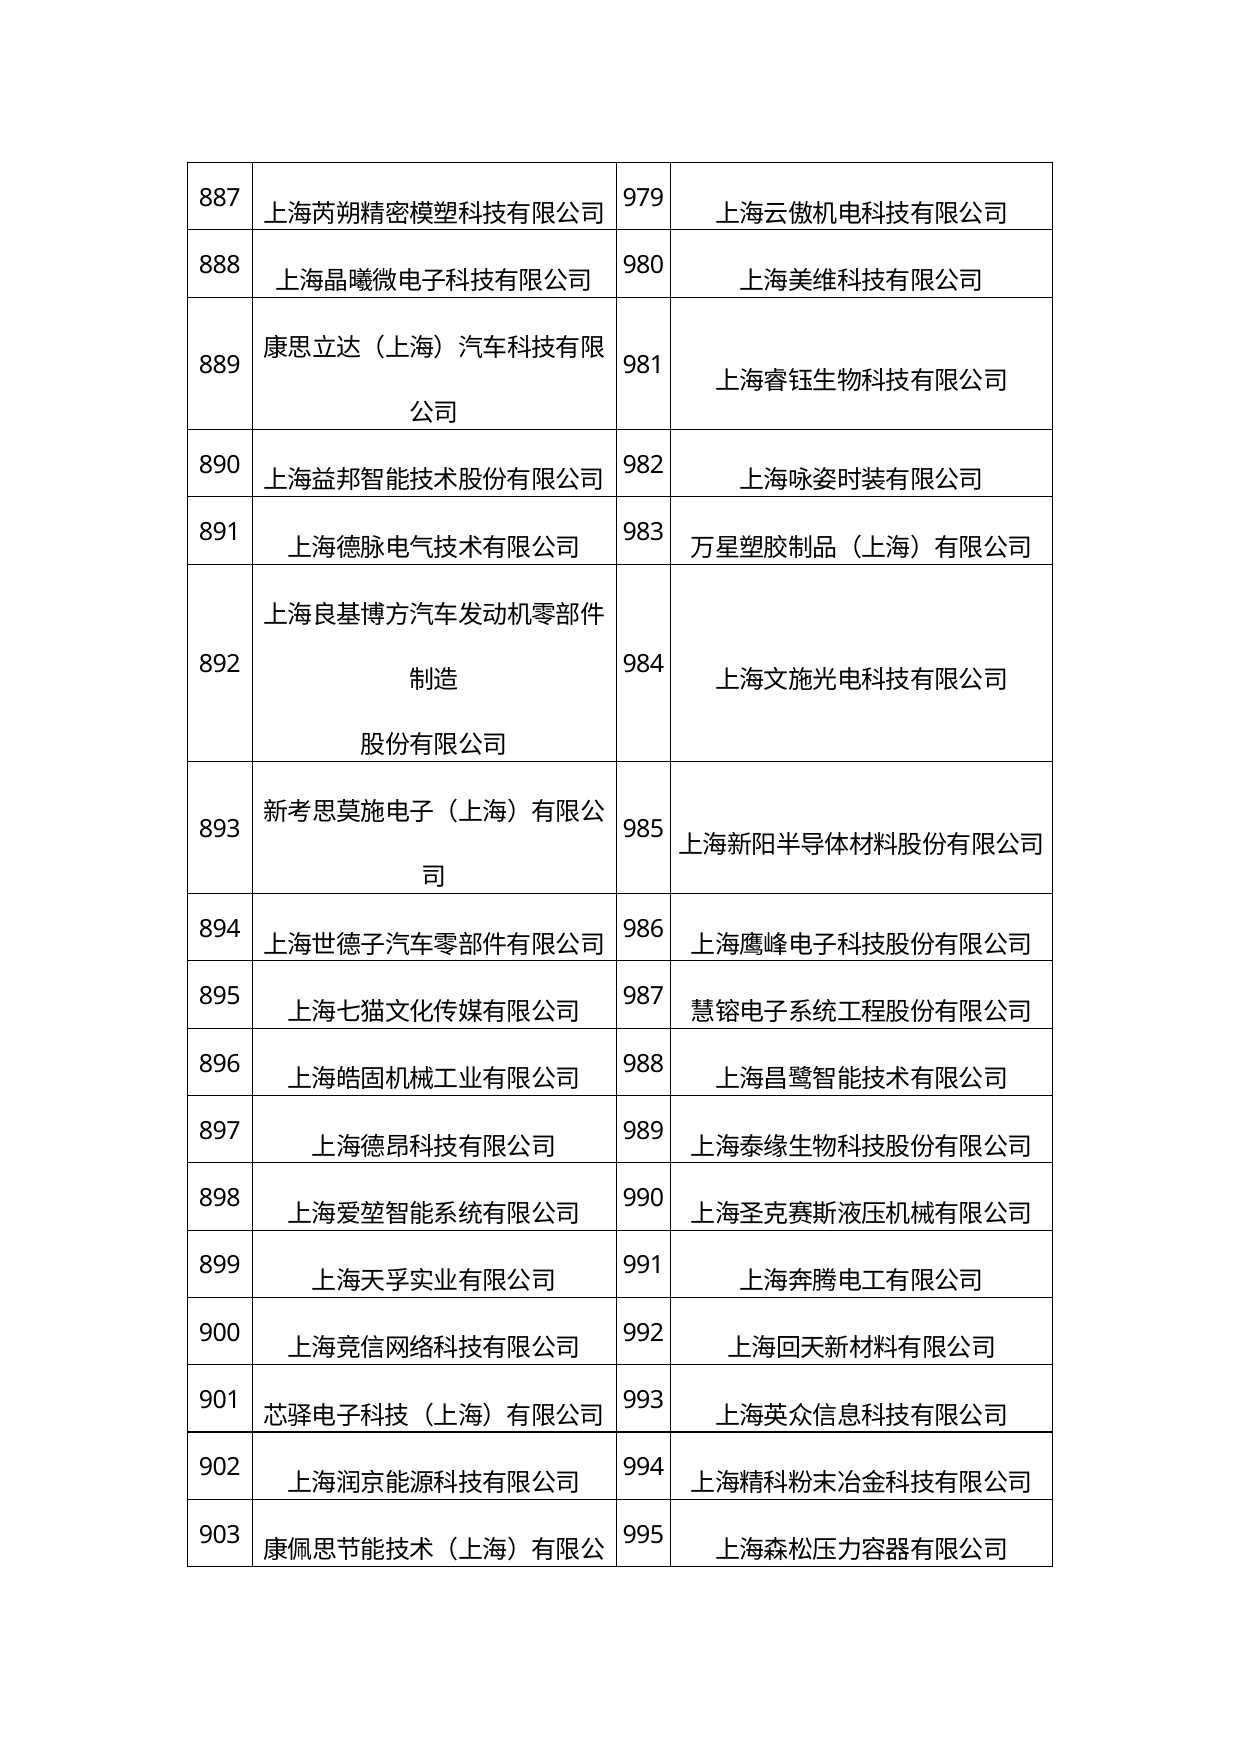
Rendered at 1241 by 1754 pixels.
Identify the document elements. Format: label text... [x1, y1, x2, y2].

table_cell 891 [188, 497, 252, 563]
table_cell 上海奔腾电工有限公司 [671, 1231, 1052, 1297]
table_cell 988 [617, 1029, 670, 1095]
table_cell 上海云傲机电科技有限公司 [671, 163, 1052, 229]
table_cell 890 [188, 430, 252, 496]
table_cell 上海天孚实业有限公司 [253, 1231, 616, 1297]
table_cell 上海昌鹭智能技术有限公司 [671, 1029, 1052, 1095]
table_cell 888 [188, 230, 252, 297]
table_cell 985 [617, 762, 670, 893]
table_cell 984 [617, 565, 670, 761]
table_cell 989 [617, 1096, 670, 1162]
table_cell 995 [617, 1500, 670, 1566]
table_cell 897 [188, 1096, 252, 1162]
table_cell 900 [188, 1298, 252, 1364]
table_cell 上海皓固机械工业有限公司 [253, 1029, 616, 1095]
table_cell 893 [188, 762, 252, 893]
table_cell 上海爱堃智能系统有限公司 [253, 1163, 616, 1229]
table_cell 芯驿电子科技（上海）有限公司 [253, 1365, 616, 1431]
table_cell 987 [617, 961, 670, 1028]
table_cell 979 [617, 163, 670, 229]
table_cell 993 [617, 1365, 670, 1431]
table_cell 991 [617, 1231, 670, 1297]
table_cell 上海芮朔精密模塑科技有限公司 [253, 163, 616, 229]
table_cell 上海咏姿时装有限公司 [671, 430, 1052, 496]
table_cell 901 [188, 1365, 252, 1431]
table_cell 990 [617, 1163, 670, 1229]
table_cell 889 [188, 298, 252, 429]
table_cell 上海润京能源科技有限公司 [253, 1433, 616, 1499]
table_cell 986 [617, 894, 670, 960]
table_cell 994 [617, 1433, 670, 1499]
table_cell 上海回天新材料有限公司 [671, 1298, 1052, 1364]
table_cell 上海圣克赛斯液压机械有限公司 [671, 1163, 1052, 1229]
table_cell 康思立达（上海）汽车科技有限公司 [253, 298, 616, 429]
table_cell 896 [188, 1029, 252, 1095]
table_cell 上海文施光电科技有限公司 [671, 565, 1052, 761]
table_cell 上海德脉电气技术有限公司 [253, 497, 616, 563]
table_cell 康佩思节能技术（上海）有限公司 [253, 1500, 616, 1566]
table_cell 898 [188, 1163, 252, 1229]
table_cell 983 [617, 497, 670, 563]
table_cell 982 [617, 430, 670, 496]
table_cell 万星塑胶制品（上海）有限公司 [671, 497, 1052, 563]
table_cell 上海世德子汽车零部件有限公司 [253, 894, 616, 960]
table_cell 上海德昂科技有限公司 [253, 1096, 616, 1162]
table_cell 981 [617, 298, 670, 429]
table_cell 899 [188, 1231, 252, 1297]
table_cell 上海晶曦微电子科技有限公司 [253, 230, 616, 297]
table_cell 新考思莫施电子（上海）有限公司 [253, 762, 616, 893]
table_cell 上海森松压力容器有限公司 [671, 1500, 1052, 1566]
table_cell 887 [188, 163, 252, 229]
table_cell 上海英众信息科技有限公司 [671, 1365, 1052, 1431]
table_cell 894 [188, 894, 252, 960]
table_cell 895 [188, 961, 252, 1028]
table_cell 上海泰缘生物科技股份有限公司 [671, 1096, 1052, 1162]
table_cell 上海美维科技有限公司 [671, 230, 1052, 297]
table_cell 上海良基博方汽车发动机零部件制造 股份有限公司 [253, 565, 616, 761]
table_cell 上海精科粉末冶金科技有限公司 [671, 1433, 1052, 1499]
table_cell 992 [617, 1298, 670, 1364]
table_cell 上海竞信网络科技有限公司 [253, 1298, 616, 1364]
table_cell 慧镕电子系统工程股份有限公司 [671, 961, 1052, 1028]
table_cell 上海新阳半导体材料股份有限公司 [671, 762, 1052, 893]
table_cell 892 [188, 565, 252, 761]
table_cell 上海睿钰生物科技有限公司 [671, 298, 1052, 429]
table_cell 上海鹰峰电子科技股份有限公司 [671, 894, 1052, 960]
table_cell 980 [617, 230, 670, 297]
table_cell 上海七猫文化传媒有限公司 [253, 961, 616, 1028]
table_cell 上海益邦智能技术股份有限公司 [253, 430, 616, 496]
table_cell 903 [188, 1500, 252, 1566]
table_cell 902 [188, 1433, 252, 1499]
